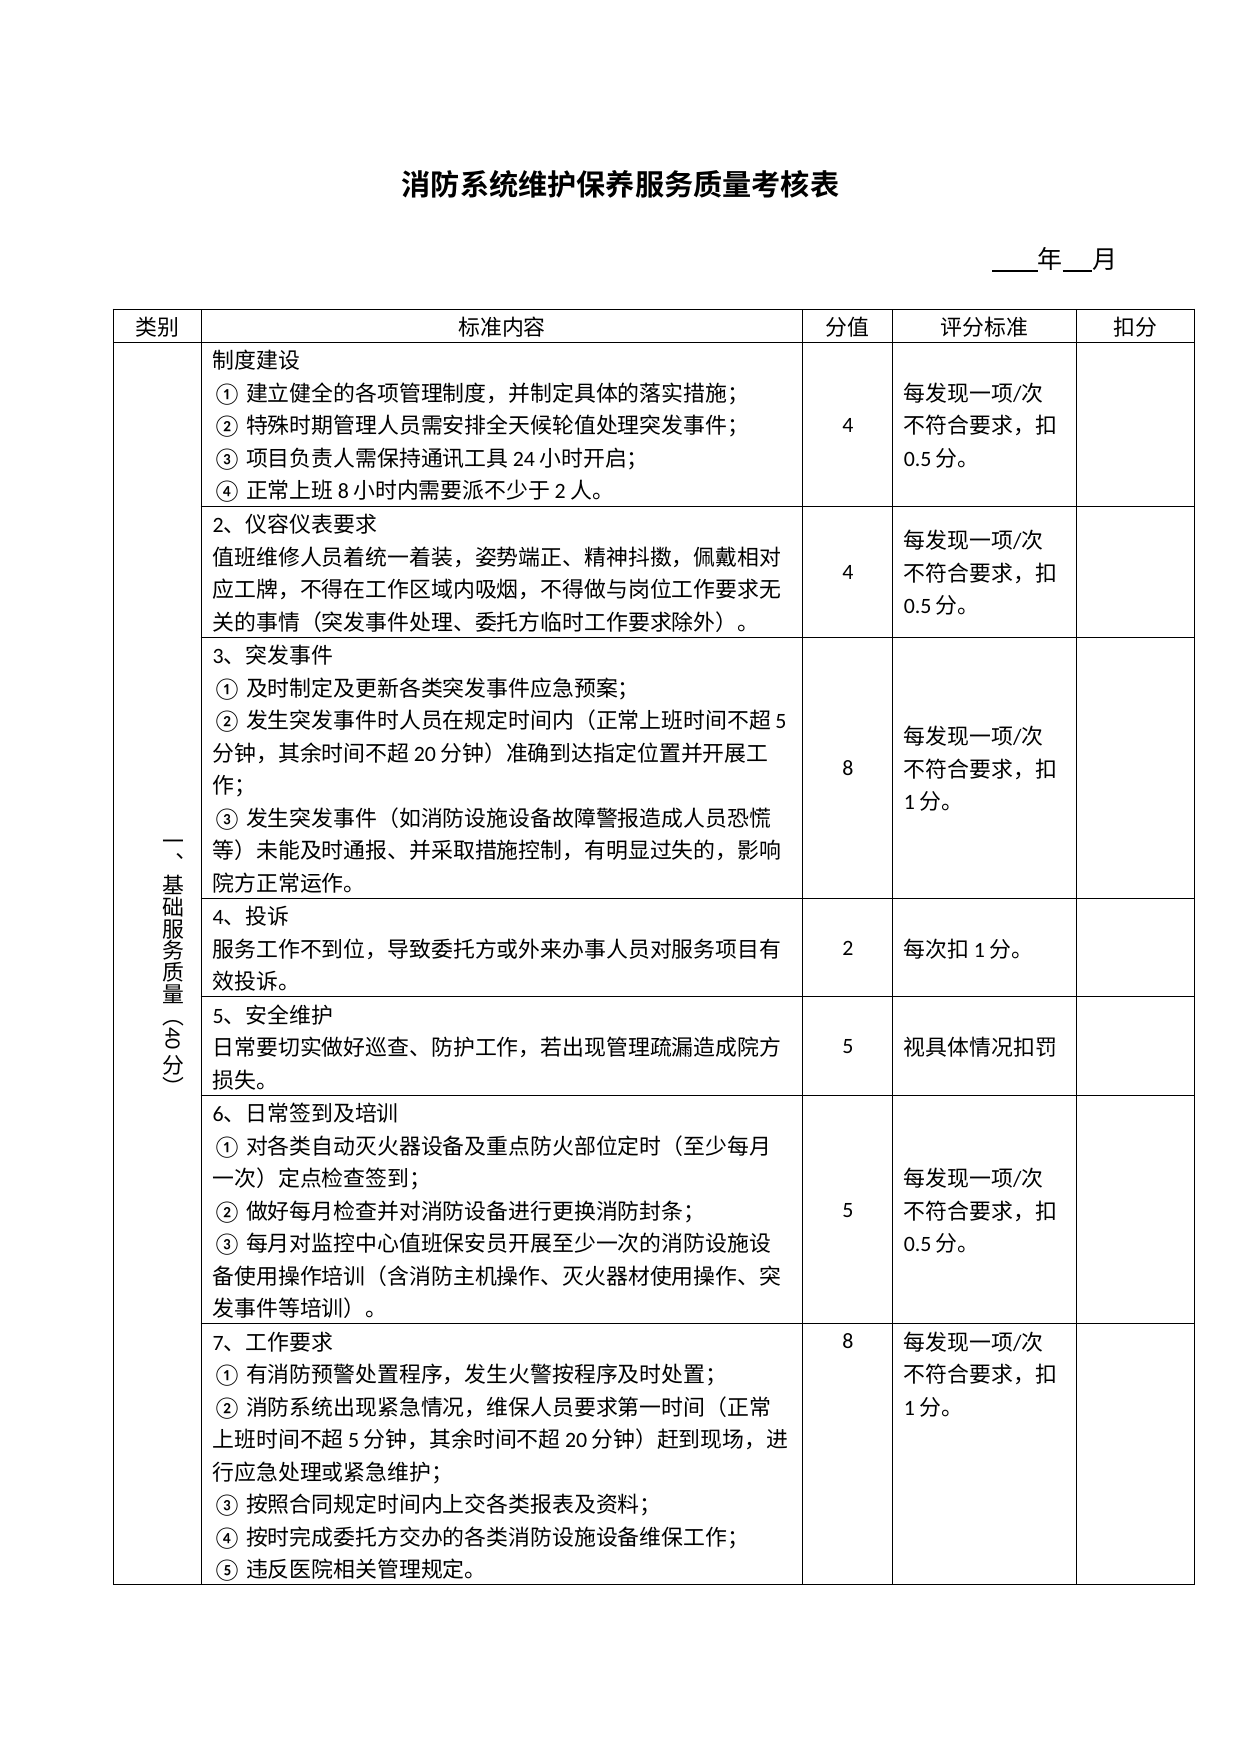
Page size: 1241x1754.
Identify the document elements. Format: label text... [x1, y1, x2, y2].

table_cell [1077, 638, 1194, 898]
table_cell [1077, 899, 1194, 996]
table_cell 3、突发事件 ①及时制定及更新各类突发事件应急预案； ②发生突发事件时人员在规定时间内（正常上班时间不超5分钟，其余时间不超20分钟）准确到达指定位置并开展工作； ③发生突发事件（如消防设施设备故障警报造成人员恐慌等）未能及时通报、并采取措施控制，有明显过失的，影响院方正常运作。 [202, 638, 802, 898]
text 消防系统维护保养服务质量考核表 [112, 162, 1128, 204]
table_cell [1077, 507, 1194, 637]
table_cell [1077, 997, 1194, 1095]
table_header 分值 [803, 310, 892, 342]
table_header 评分标准 [893, 310, 1076, 342]
table_cell 6、日常签到及培训 ①对各类自动灭火器设备及重点防火部位定时（至少每月一次）定点检查签到； ②做好每月检查并对消防设备进行更换消防封条； ③每月对监控中心值班保安员开展至少一次的消防设施设备使用操作培训（含消防主机操作、灭火器材使用操作、突发事件等培训）。 [202, 1096, 802, 1323]
table_cell 每发现一项/次不符合要求，扣0.5分。 [893, 343, 1076, 506]
table_cell 制度建设 ①建立健全的各项管理制度，并制定具体的落实措施； ②特殊时期管理人员需安排全天候轮值处理突发事件； ③项目负责人需保持通讯工具24小时开启； ④正常上班8小时内需要派不少于2人。 [202, 343, 802, 506]
table_cell 8 [803, 1324, 892, 1584]
table_cell 5 [803, 1096, 892, 1323]
table_cell 5 [803, 997, 892, 1095]
table_cell [1077, 1324, 1194, 1584]
table_cell 5、安全维护 日常要切实做好巡查、防护工作，若出现管理疏漏造成院方损失。 [202, 997, 802, 1095]
table_header 标准内容 [202, 310, 802, 342]
table_cell 4、投诉 服务工作不到位，导致委托方或外来办事人员对服务项目有效投诉。 [202, 899, 802, 996]
table_cell 每发现一项/次不符合要求，扣0.5分。 [893, 1096, 1076, 1323]
table_cell 每发现一项/次不符合要求，扣1分。 [893, 1324, 1076, 1584]
text 年 月 [112, 225, 1117, 290]
table_cell 每发现一项/次不符合要求，扣1分。 [893, 638, 1076, 898]
table_cell 一、基础服务质量（40分） [114, 343, 201, 1584]
table_header 扣分 [1077, 310, 1194, 342]
table_cell 每次扣1分。 [893, 899, 1076, 996]
table_cell 视具体情况扣罚 [893, 997, 1076, 1095]
table_cell 4 [803, 343, 892, 506]
table_cell [1077, 343, 1194, 506]
table_cell 每发现一项/次不符合要求，扣0.5分。 [893, 507, 1076, 637]
table_cell 2 [803, 899, 892, 996]
table_cell 7、工作要求 ①有消防预警处置程序，发生火警按程序及时处置； ②消防系统出现紧急情况，维保人员要求第一时间（正常上班时间不超5分钟，其余时间不超20分钟）赶到现场，进行应急处理或紧急维护； ③按照合同规定时间内上交各类报表及资料； ④按时完成委托方交办的各类消防设施设备维保工作； ⑤违反医院相关管理规定。 [202, 1324, 802, 1584]
table_cell 2、仪容仪表要求 值班维修人员着统一着装，姿势端正、精神抖擞，佩戴相对应工牌，不得在工作区域内吸烟，不得做与岗位工作要求无关的事情（突发事件处理、委托方临时工作要求除外）。 [202, 507, 802, 637]
table_cell 4 [803, 507, 892, 637]
table_header 类别 [114, 310, 201, 342]
table_cell [1077, 1096, 1194, 1323]
table_cell 8 [803, 638, 892, 898]
